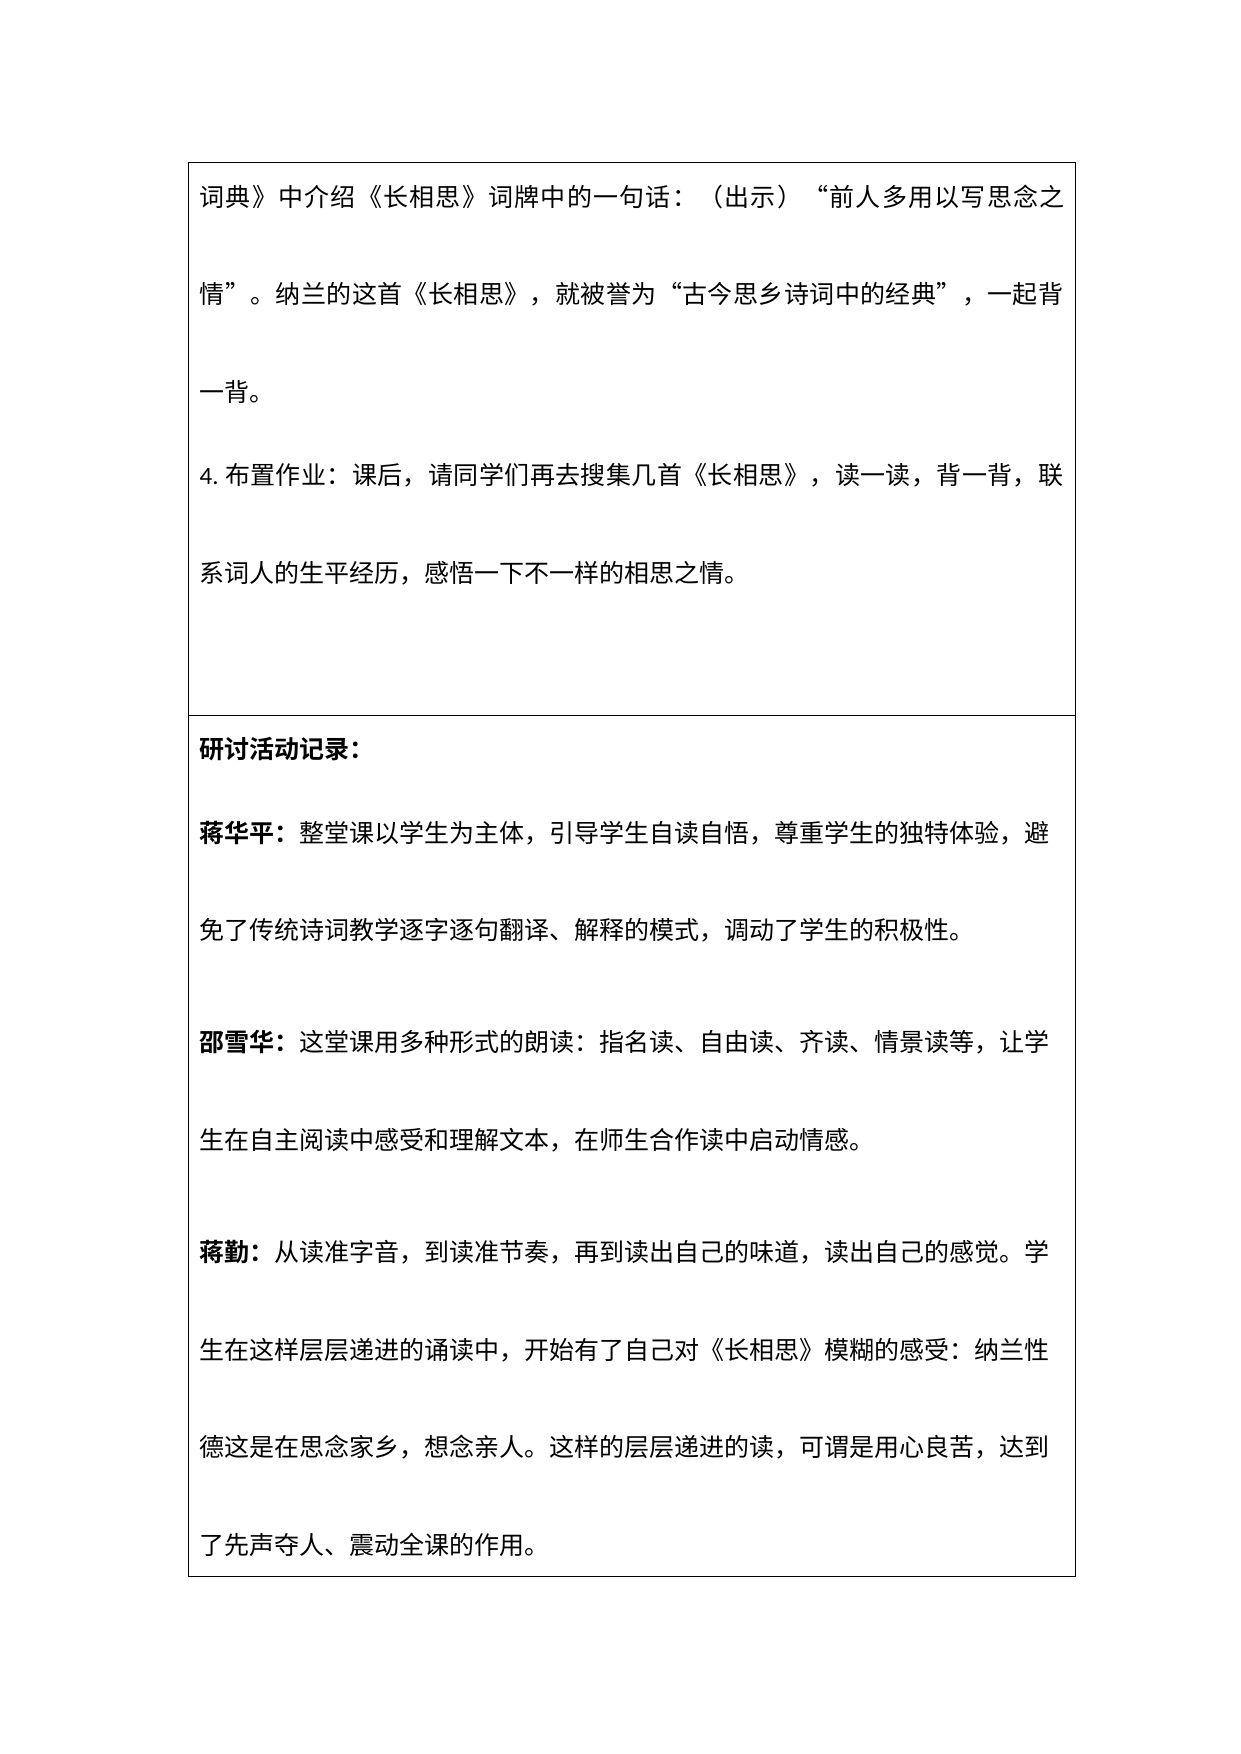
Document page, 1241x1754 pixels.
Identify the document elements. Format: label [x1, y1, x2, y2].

table_cell [189, 163, 1075, 714]
table_cell [189, 716, 1075, 1576]
